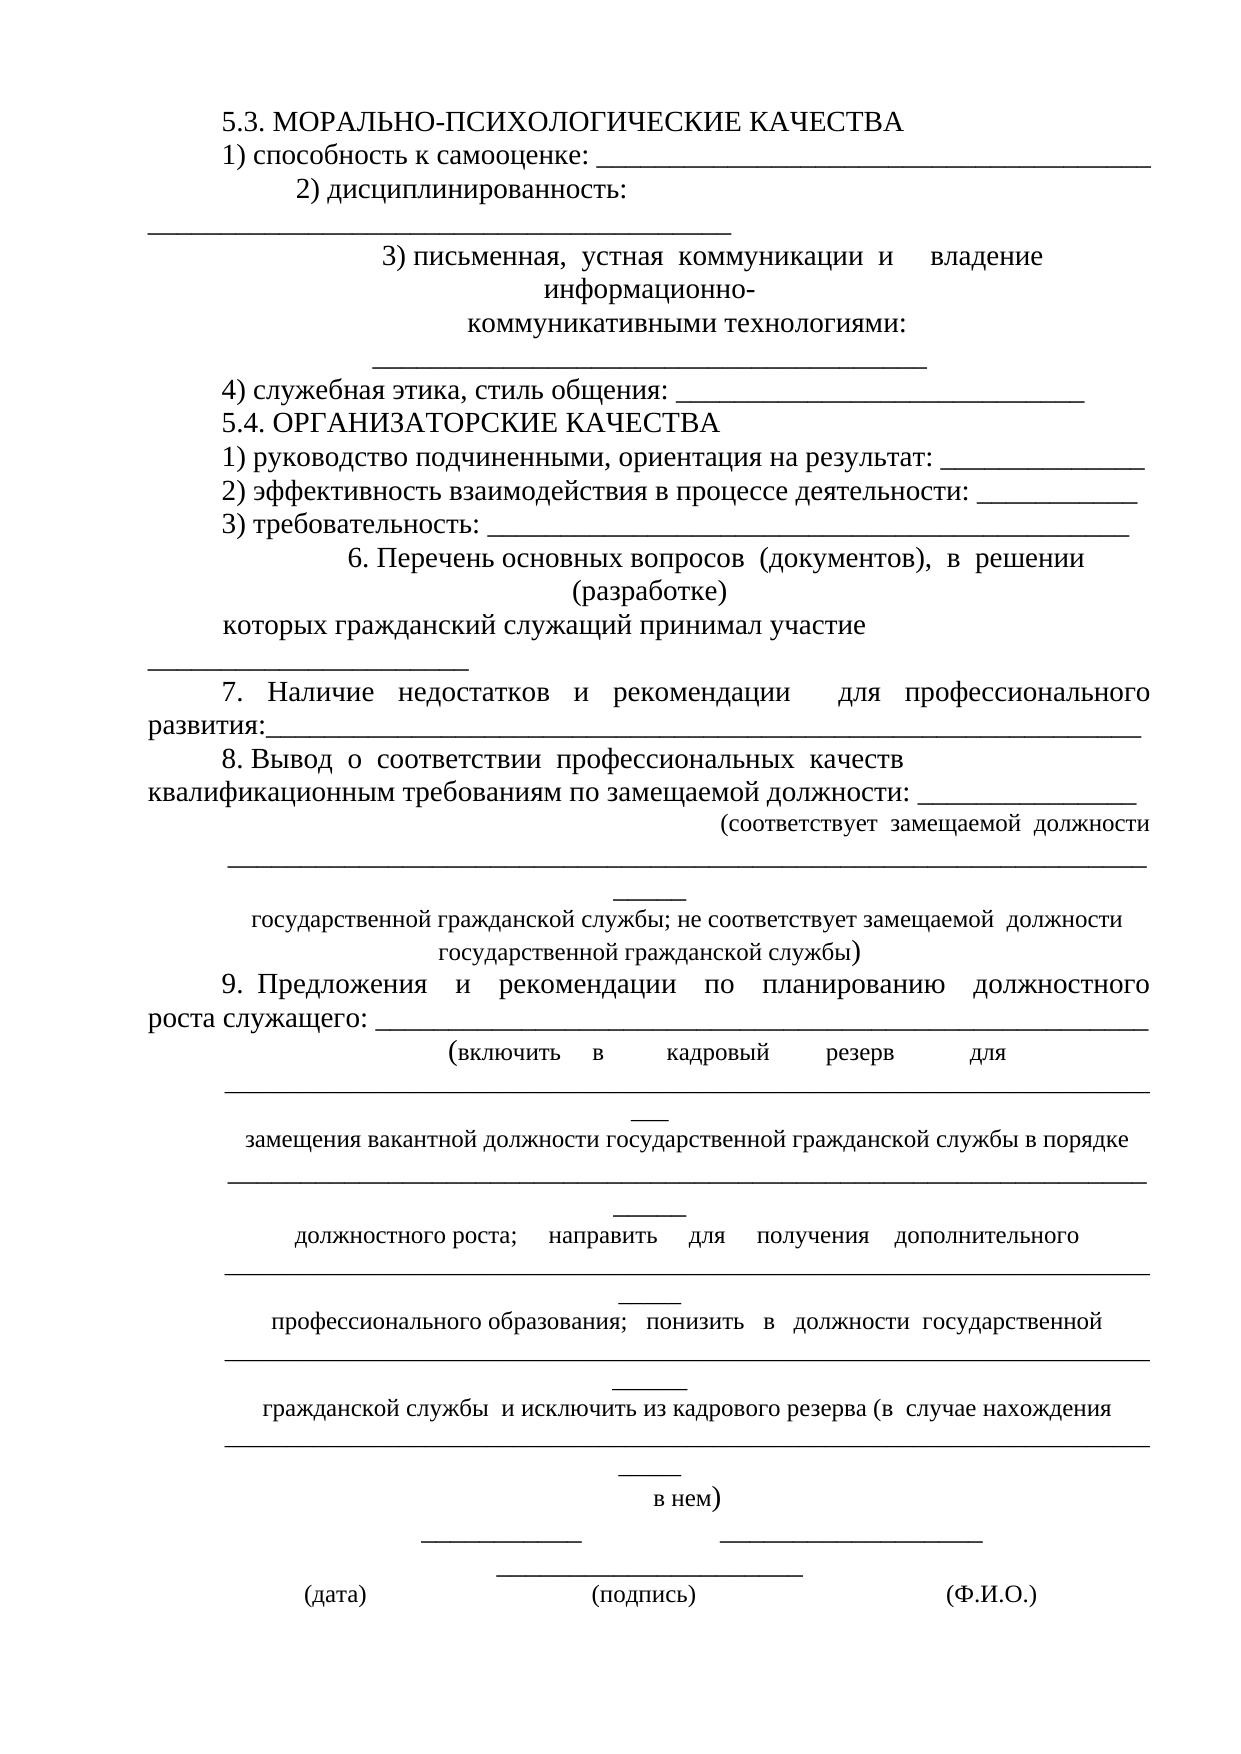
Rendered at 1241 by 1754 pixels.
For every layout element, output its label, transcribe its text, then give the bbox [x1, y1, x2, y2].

text _____________________________________________________________________________ [148, 1067, 1151, 1124]
text профессионального образования; понизить в должности государственной [148, 1306, 1151, 1335]
text 3) требовательность: ____________________________________________ [148, 506, 1151, 540]
text в нем) [148, 1479, 1151, 1512]
text (соответствует замещаемой должности [148, 808, 1151, 837]
text ____________________________________________________________________ [148, 1153, 1151, 1220]
text 2) эффективность взаимодействия в процессе деятельности: ___________ [148, 473, 1151, 506]
text (дата) (подпись) (Ф.И.О.) [148, 1579, 1151, 1608]
text 4) служебная этика, стиль общения: ____________________________ [148, 372, 1151, 406]
text 6. Перечень основных вопросов (документов), в решении (разработке) [148, 540, 1151, 607]
text 7. Наличие недостатков и рекомендации для профессионального развития:____________________________________________________________ [148, 674, 1151, 741]
text ___________ __________________ _____________________ [148, 1512, 1151, 1579]
text которых гражданский служащий принимал участие ______________________ [148, 607, 1151, 674]
text _______________________________________________________________________________ [148, 1249, 1151, 1306]
text 5.4. ОРГАНИЗАТОРСКИЕ КАЧЕСТВА [148, 406, 1151, 439]
text замещения вакантной должности государственной гражданской службы в порядке [148, 1124, 1151, 1153]
text (включить в кадровый резерв для [148, 1033, 1151, 1067]
text ________________________________________________________________________________ [148, 1335, 1151, 1393]
text 3) письменная, устная коммуникации и владение информационно- [148, 238, 1151, 305]
text гражданской службы и исключить из кадрового резерва (в случае нахождения [148, 1393, 1151, 1421]
text 5.3. МОРАЛЬНО-ПСИХОЛОГИЧЕСКИЕ КАЧЕСТВА [148, 104, 1151, 137]
text 1) руководство подчиненными, ориентация на результат: ______________ [148, 439, 1151, 473]
text 2) дисциплинированность: ________________________________________ [148, 171, 1151, 238]
text должностного роста; направить для получения дополнительного [148, 1220, 1151, 1249]
text 8. Вывод о соответствии профессиональных качеств квалификационным требованиям по замещаемой должности: _______________ [148, 741, 1151, 808]
text 1) способность к самооценке: ______________________________________ [148, 137, 1151, 171]
text коммуникативными технологиями: ______________________________________ [148, 305, 1151, 372]
text государственной гражданской службы; не соответствует замещаемой должности государственной гражданской службы) [148, 904, 1151, 966]
text _______________________________________________________________________________ [148, 1421, 1151, 1479]
text 9. Предложения и рекомендации по планированию должностного роста служащего: _____________________________________________________ [148, 966, 1151, 1033]
text ____________________________________________________________________ [148, 837, 1151, 904]
